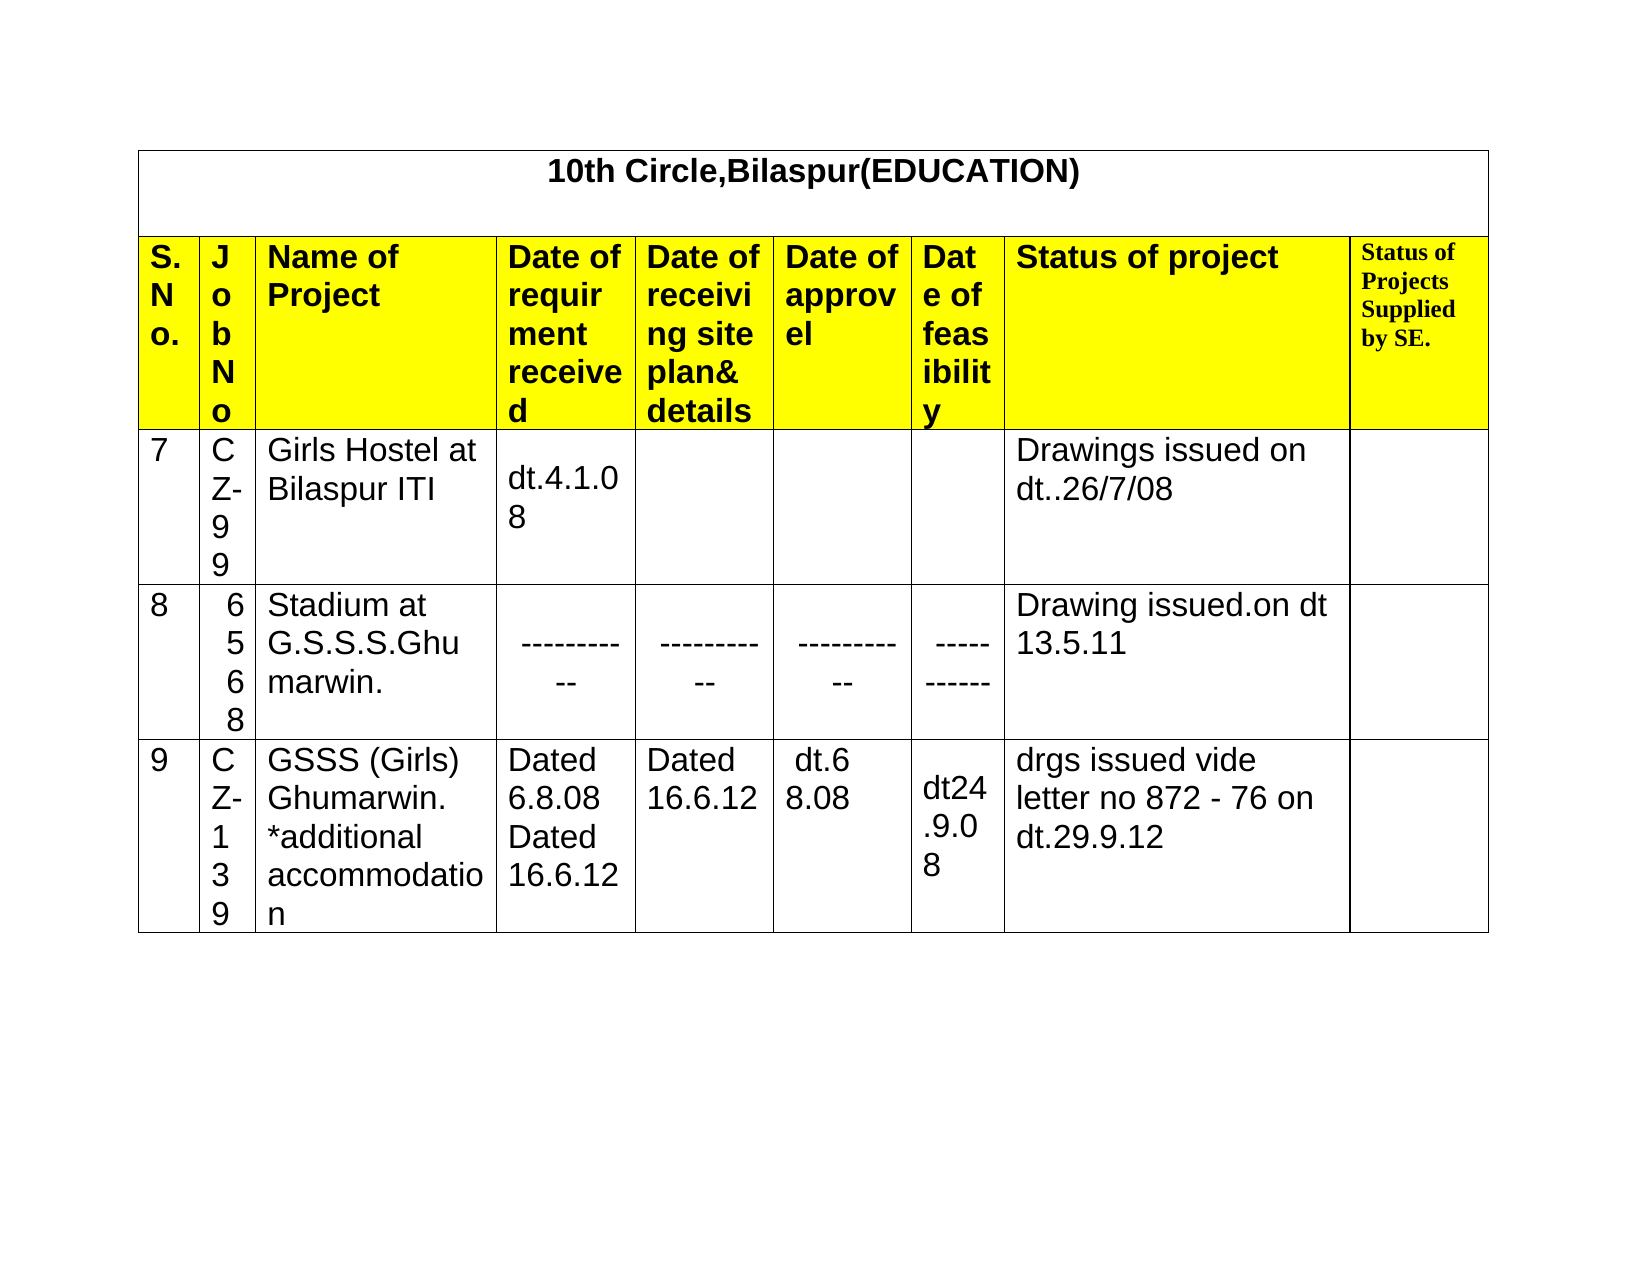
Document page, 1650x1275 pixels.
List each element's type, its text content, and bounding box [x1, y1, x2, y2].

table_cell 9 [139, 740, 199, 932]
table_header 10th Circle,Bilaspur(EDUCATION) [139, 151, 1488, 236]
table_cell GSSS (Girls) Ghumarwin. *additional accommodation [256, 740, 496, 932]
table_cell Dated 6.8.08 Dated 16.6.12 [497, 740, 635, 932]
table_cell Stadium at G.S.S.S.Ghumarwin. [256, 585, 496, 739]
table_cell [1351, 585, 1488, 739]
table_cell CZ-139 [200, 740, 255, 932]
table_cell 6568 [200, 585, 255, 739]
table_cell Status of project [1005, 237, 1349, 429]
table_cell [1351, 740, 1488, 932]
table_cell ----------- [912, 585, 1004, 739]
table_cell Date of requirment received [497, 237, 635, 429]
table_cell Girls Hostel at Bilaspur ITI [256, 430, 496, 584]
table_cell Drawing issued.on dt 13.5.11 [1005, 585, 1349, 739]
table_cell 8 [139, 585, 199, 739]
table_cell CZ-99 [200, 430, 255, 584]
table_cell dt.6 8.08 [774, 740, 911, 932]
table_cell S.No. [139, 237, 199, 429]
table_cell Date of approvel [774, 237, 911, 429]
table_cell ----------- [636, 585, 773, 739]
table_cell [774, 430, 911, 584]
table_cell Date of feasibility [912, 237, 1004, 429]
table_cell Job No [200, 237, 255, 429]
table_cell Date of receiving site plan& details [636, 237, 773, 429]
table_cell [1351, 430, 1488, 584]
table_cell [912, 430, 1004, 584]
table_cell ----------- [774, 585, 911, 739]
table_cell drgs issued vide letter no 872 - 76 on dt.29.9.12 [1005, 740, 1349, 932]
table_cell Drawings issued on dt..26/7/08 [1005, 430, 1349, 584]
table_cell Status of Projects Supplied by SE. [1351, 237, 1488, 429]
table_cell ----------- [497, 585, 635, 739]
table_cell Name of Project [256, 237, 496, 429]
table_cell dt24.9.08 [912, 740, 1004, 932]
table_cell dt.4.1.08 [497, 430, 635, 584]
table_cell Dated 16.6.12 [636, 740, 773, 932]
table_cell 7 [139, 430, 199, 584]
table_cell [636, 430, 773, 584]
